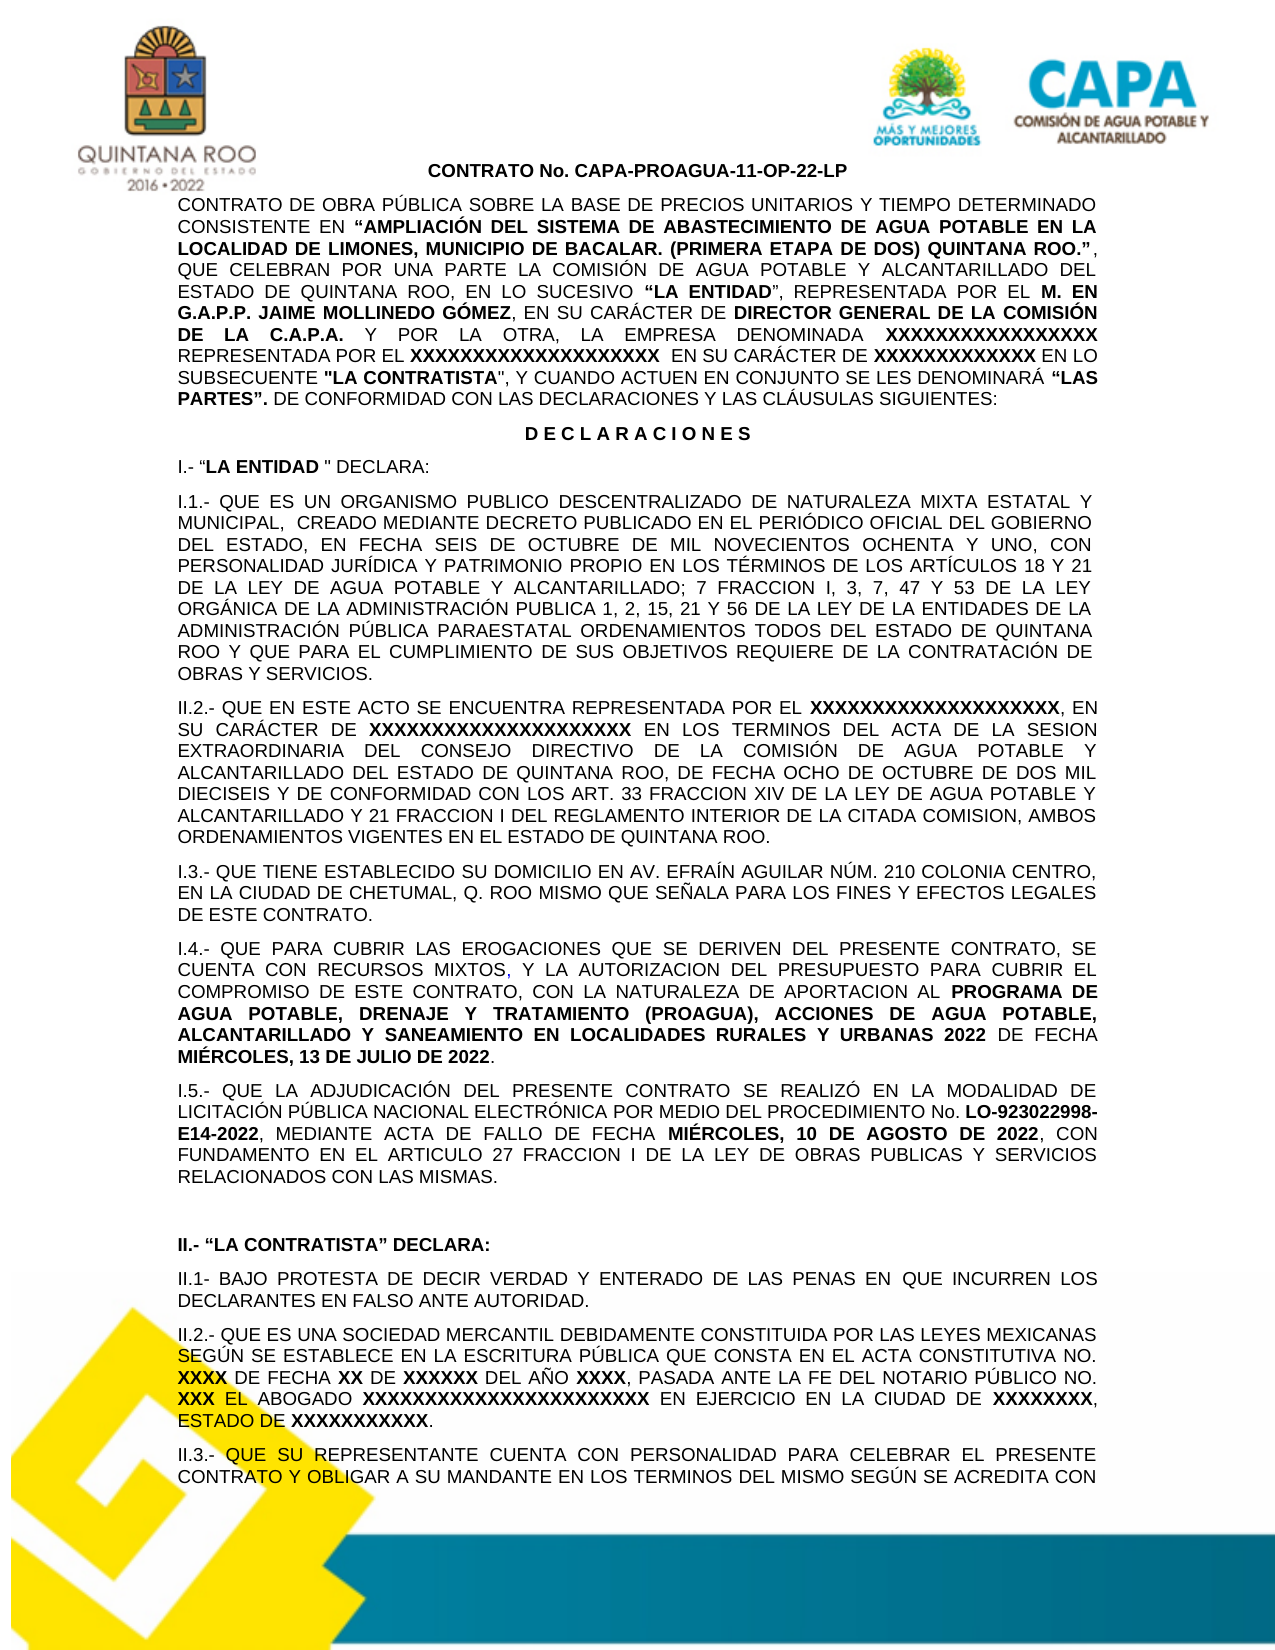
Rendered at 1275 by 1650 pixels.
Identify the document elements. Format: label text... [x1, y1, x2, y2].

text I.- “La ENTIDAD " declara: [177, 456, 1098, 478]
picture [11, 1272, 1275, 1650]
text II.2.- QUE ES UNA SOCIEDAD MERCANTIL DEBIDAMENTE CONSTITUIDA POR LAS LEYES MEXICANAS SEGÚN SE ESTABLECE EN LA ESCRITURA PÚBLICA QUE CONSTA EN EL ACTA CONSTITUTIVA no. XXXX DE FECHA XX DE XXXXXX DEl año XXXX, PASADA ANTE LA FE DEL NOTARIO PÚBLICO NO. XXX EL ABOGADO XXXXXXXXXXXXXXXXXXXXXXX en ejercicio en la ciudad de XXXXXXXX, ESTADO DE XXXXXXXXXXX. [177, 1323, 1098, 1431]
picture [11, 14, 1268, 224]
text II.2.- QUE EN ESTE ACTO SE ENCUENTRA REPRESENTADA POR EL XXXXXXXXXXXXXXXXXXXX, EN SU CARÁCTER DE XXXXXXXXXXXXXXXXXXXXX EN LOS TERMINOS DEL ACTA DE LA SESION EXTRAORDINARIA DEL CONSEJO DIRECTIVO DE LA COMISIÓN DE AGUA POTABLE Y ALCANTARILLADO DEL ESTADO DE QUINTANA ROO, DE FECHA OCHO DE OCTUBRE DE DOS MIL DIECISEIS Y DE CONFORMIDAD CON LOS ART. 33 FRACCION XIV DE LA LEY DE AGUA POTABLE Y ALCANTARILLADO Y 21 FRACCION I DEL REGLAMENTO INTERIOR DE LA CITADA COMISION, AMBOS ORDENAMIENTOS VIGENTES EN EL ESTADO DE QUINTANA ROO. [177, 697, 1098, 848]
text I.1.- QUE ES UN ORGANISMO PUBLICO DESCENTRALIZADO DE NATURALEZA MIXTA ESTATAL Y MUNICIPAL, CREADO MEDIANTE DECRETO PUBLICADO EN EL PERIÓDICO OFICIAL DEL GOBIERNO DEL ESTADO, EN FECHA SEIS DE OCTUBRE DE MIL NOVECIENTOS OCHENTA Y UNO, CON PERSONALIDAD JURÍDICA Y PATRIMONIO PROPIO EN LOS TÉRMINOS DE LOS ARTÍCULOS 18 Y 21 DE LA LEY DE AGUA POTABLE Y ALCANTARILLADO; 7 FRACCION I, 3, 7, 47 Y 53 DE LA LEY ORGÁNICA DE LA ADMINISTRACIÓN PUBLICA 1, 2, 15, 21 Y 56 DE LA LEY DE LA ENTIDADES DE LA ADMINISTRACIÓN PÚBLICA PARAESTATAL ORDENAMIENTOS TODOS DEL ESTADO DE QUINTANA ROO y que para el cumplimiento de sus objetivos requiere de la CONTRATACIÓN de obras y servicios. [177, 490, 1093, 684]
text I.4.- QUE PARA CUBRIR LAS EROGACIONES QUE SE DERIVEN DEL PRESENTE CONTRATO, SE CUENTA CON RECURSOS MIXTOS, Y LA AUTORIZACION DEL PRESUPUESTO PARA CUBRIR EL COMPROMISO DE ESTE CONTRATO, CON LA NATURALEZA DE APORTACION AL PROGRAMA DE AGUA POTABLE, DRENAJE Y TRATAMIENTO (PROAGUA), ACCIONES DE AGUA POTABLE, ALCANTARILLADO Y SANEAMIENTO EN LOCALIDADES RURALES Y URBANAS 2022 DE FECHA MIÉRCOLES, 13 DE JULIO DE 2022. [177, 938, 1098, 1067]
text CONTRATO DE OBRA PÚBLICA SOBRE LA BASE DE PRECIOS UNITARIOS Y TIEMPO DETERMINADO CONSISTENTE EN “AMPLIACIÓN DEL SISTEMA DE ABASTECIMIENTO DE AGUA POTABLE EN LA LOCALIDAD DE LIMONES, MUNICIPIO DE BACALAR. (PRIMERA ETAPA DE DOS) QUINTANA ROO.”, QUE CELEBRAN POR UNA PARTE LA COMISIÓN DE AGUA POTABLE Y ALCANTARILLADO DEL ESTADO DE QUINTANA ROO, EN LO SUCESIVO “LA ENTIDAD”, REPRESENTADA POR EL M. EN G.A.P.P. JAIME MOLLINEDO GÓMEZ, EN SU CARÁCTER DE DIRECTOR GENERAL DE LA COMISIÓN DE LA C.A.P.A. Y POR LA OTRA, LA EMPRESA DENOMINADA XXXXXXXXXXXXXXXXX REPRESENTADA POR EL XXXXXXXXXXXXXXXXXXXX EN SU CARÁCTER DE XXXXXXXXXXXXX EN LO SUBSECUENTE "LA CONTRATISTA", Y CUANDO ACTUEN EN CONJUNTO SE LES DENOMINARÁ “LAS PARTES”. DE CONFORMIDAD CON LAS DECLARACIONES Y LAS CLÁUSULAS SIGUIENTES: [177, 194, 1098, 410]
text I.5.- Que la adjudicación del presente contrato se realizÓ en la modalidad de LICITACIÓN PÚBLICA NACIONAL ELECTRÓNICA POR MEDIO DEL PROCEDIMIENTO No. LO-923022998-E14-2022, mediante acta de fallo de fecha MIÉRCOLES, 10 DE AGOSTO DE 2022, CON FUNDAMENTO EN el articulo 27 FRACCION I de la ley de obras publicas y servicios relacionados con las mismas. [177, 1079, 1098, 1187]
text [177, 1444, 1098, 1487]
text I.3.- QUE TIENE ESTABLECIDO SU DOMICILIO EN AV. EFRAÍN AGUILAR NÚM. 210 COLONIA CENTRO, EN LA CIUDAD DE CHETUMAL, Q. ROO MISMO QUE SEÑALA PARA LOS FINES Y EFECTOS LEGALES DE ESTE CONTRATO. [177, 860, 1098, 925]
text D E C L A R A C I O N E S [177, 422, 1098, 444]
text II.1- bajo prOtesta de decir verdad y enterado de las penas en que incurren los declarantes EN FALSO ante autoridad. [177, 1268, 1098, 1311]
text II.- “LA CONTRATISTA” DECLARA: [177, 1234, 1098, 1255]
text CONTRATO No. CAPA-PROAGUA-11-OP-22-LP [177, 160, 1098, 182]
